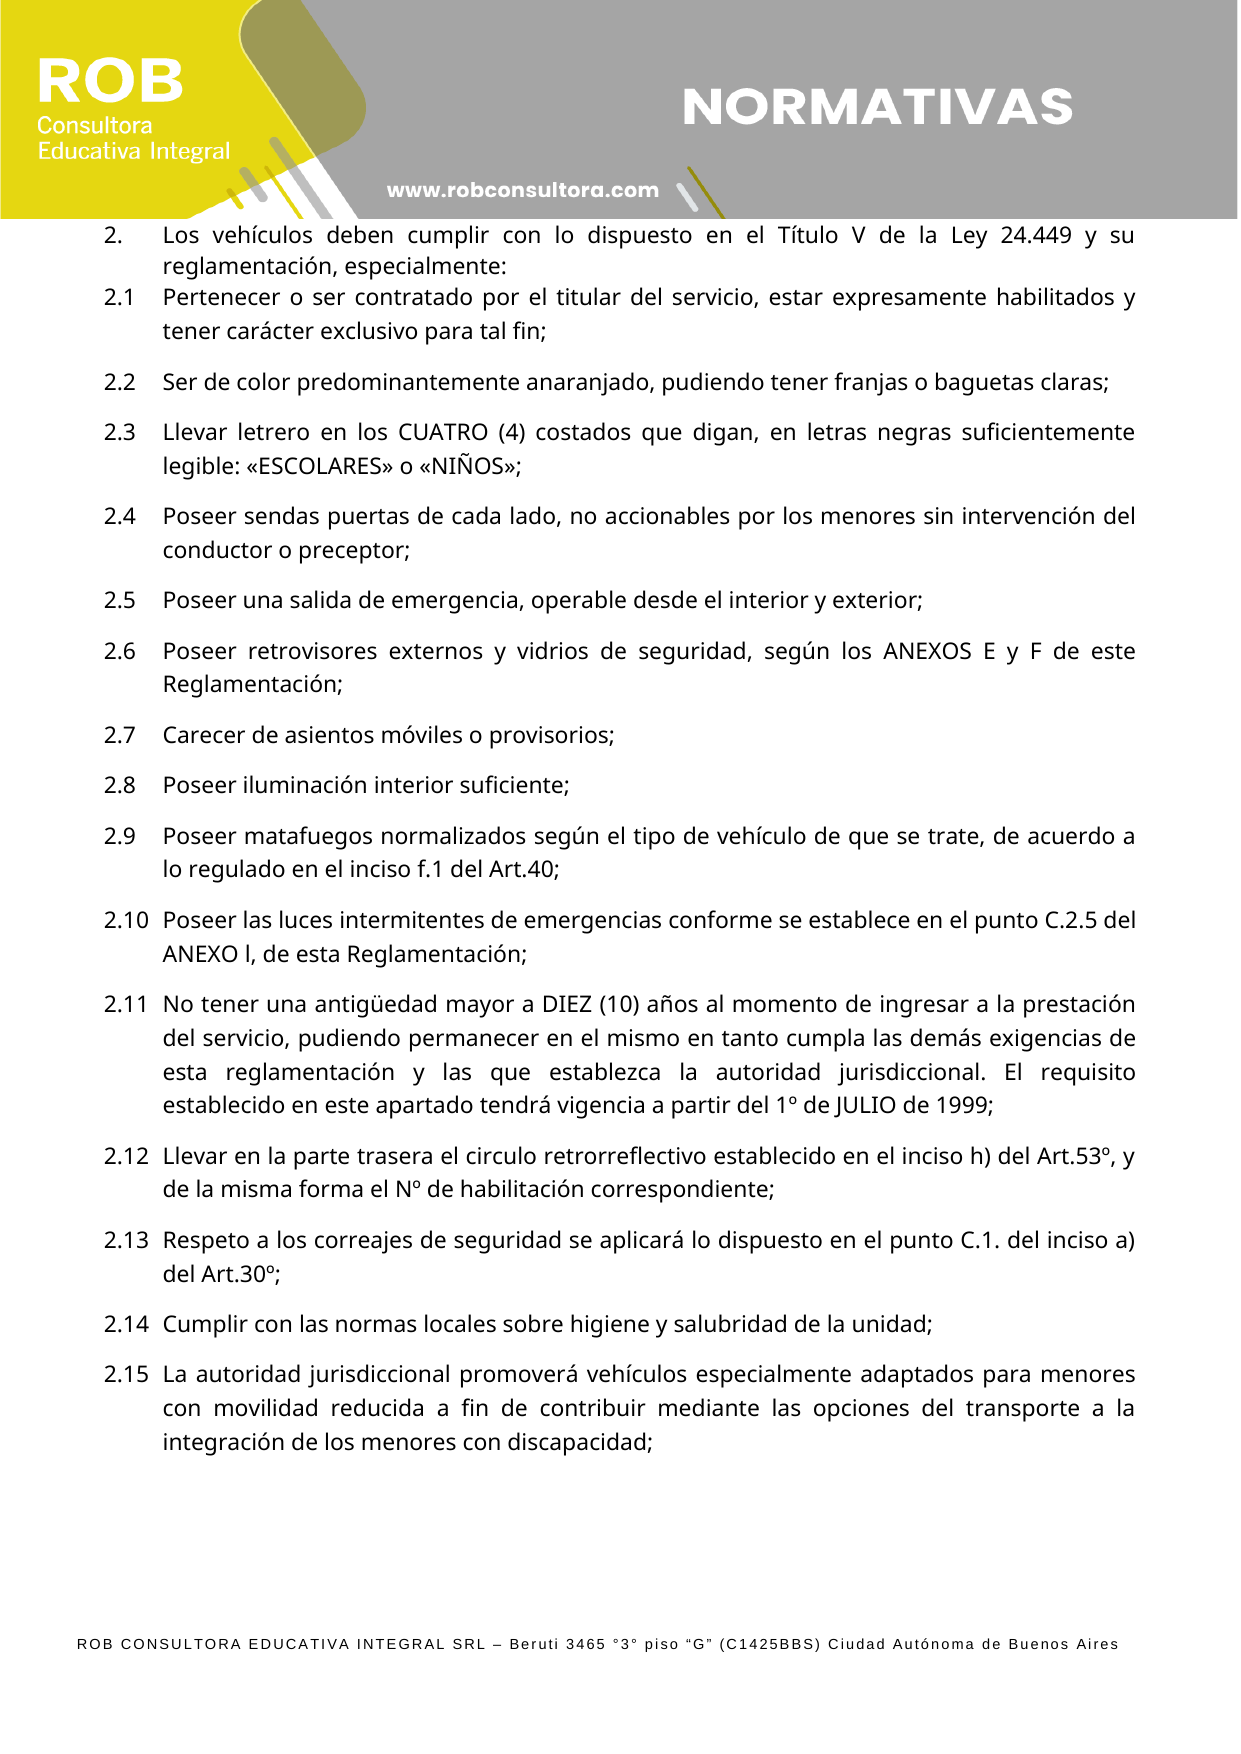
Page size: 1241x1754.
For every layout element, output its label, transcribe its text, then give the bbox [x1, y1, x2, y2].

text 2.1 Pertenecer o ser contratado por el titular del servicio, estar expresamente habilitados y tener carácter exclusivo para tal fin; [103, 281, 1137, 346]
text 2.11 No tener una antigüedad mayor a DIEZ (10) años al momento de ingresar a la prestación del servicio, pudiendo permanecer en el mismo en tanto cumpla las demás exigencias de esta reglamentación y las que establezca la autoridad jurisdiccional. El requisito establecido en este apartado tendrá vigencia a partir del 1º de JULIO de 1999; [103, 988, 1137, 1120]
text 2.15 La autoridad jurisdiccional promoverá vehículos especialmente adaptados para menores con movilidad reducida a fin de contribuir mediante las opciones del transporte a la integración de los menores con discapacidad; [103, 1358, 1137, 1457]
text 2.13 Respeto a los correajes de seguridad se aplicará lo dispuesto en el punto C.1. del inciso a) del Art.30º; [103, 1224, 1137, 1289]
text 2.7 Carecer de asientos móviles o provisorios; [103, 719, 1137, 750]
text 2.4 Poseer sendas puertas de cada lado, no accionables por los menores sin intervención del conductor o preceptor; [103, 500, 1137, 565]
text 2.9 Poseer matafuegos normalizados según el tipo de vehículo de que se trate, de acuerdo a lo regulado en el inciso f.1 del Art.40; [103, 819, 1137, 884]
text 2.2 Ser de color predominantemente anaranjado, pudiendo tener franjas o baguetas claras; [103, 365, 1137, 397]
picture [0, 0, 1238, 219]
text 2.8 Poseer iluminación interior suficiente; [103, 769, 1137, 800]
text 2.6 Poseer retrovisores externos y vidrios de seguridad, según los ANEXOS E y F de este Reglamentación; [103, 634, 1137, 699]
text 2.10 Poseer las luces intermitentes de emergencias conforme se establece en el punto C.2.5 del ANEXO l, de esta Reglamentación; [103, 904, 1137, 969]
text 2.3 Llevar letrero en los CUATRO (4) costados que digan, en letras negras suficientemente legible: «ESCOLARES» o «NIÑOS»; [103, 416, 1137, 481]
text 2.12 Llevar en la parte trasera el circulo retrorreflectivo establecido en el inciso h) del Art.53º, y de la misma forma el Nº de habilitación correspondiente; [103, 1139, 1137, 1204]
text 2.5 Poseer una salida de emergencia, operable desde el interior y exterior; [103, 584, 1137, 615]
list Los vehículos deben cumplir con lo dispuesto en el Título V de la Ley 24.449 y su reglamentación, especialmente: [103, 219, 1137, 281]
text 2.14 Cumplir con las normas locales sobre higiene y salubridad de la unidad; [103, 1308, 1137, 1339]
